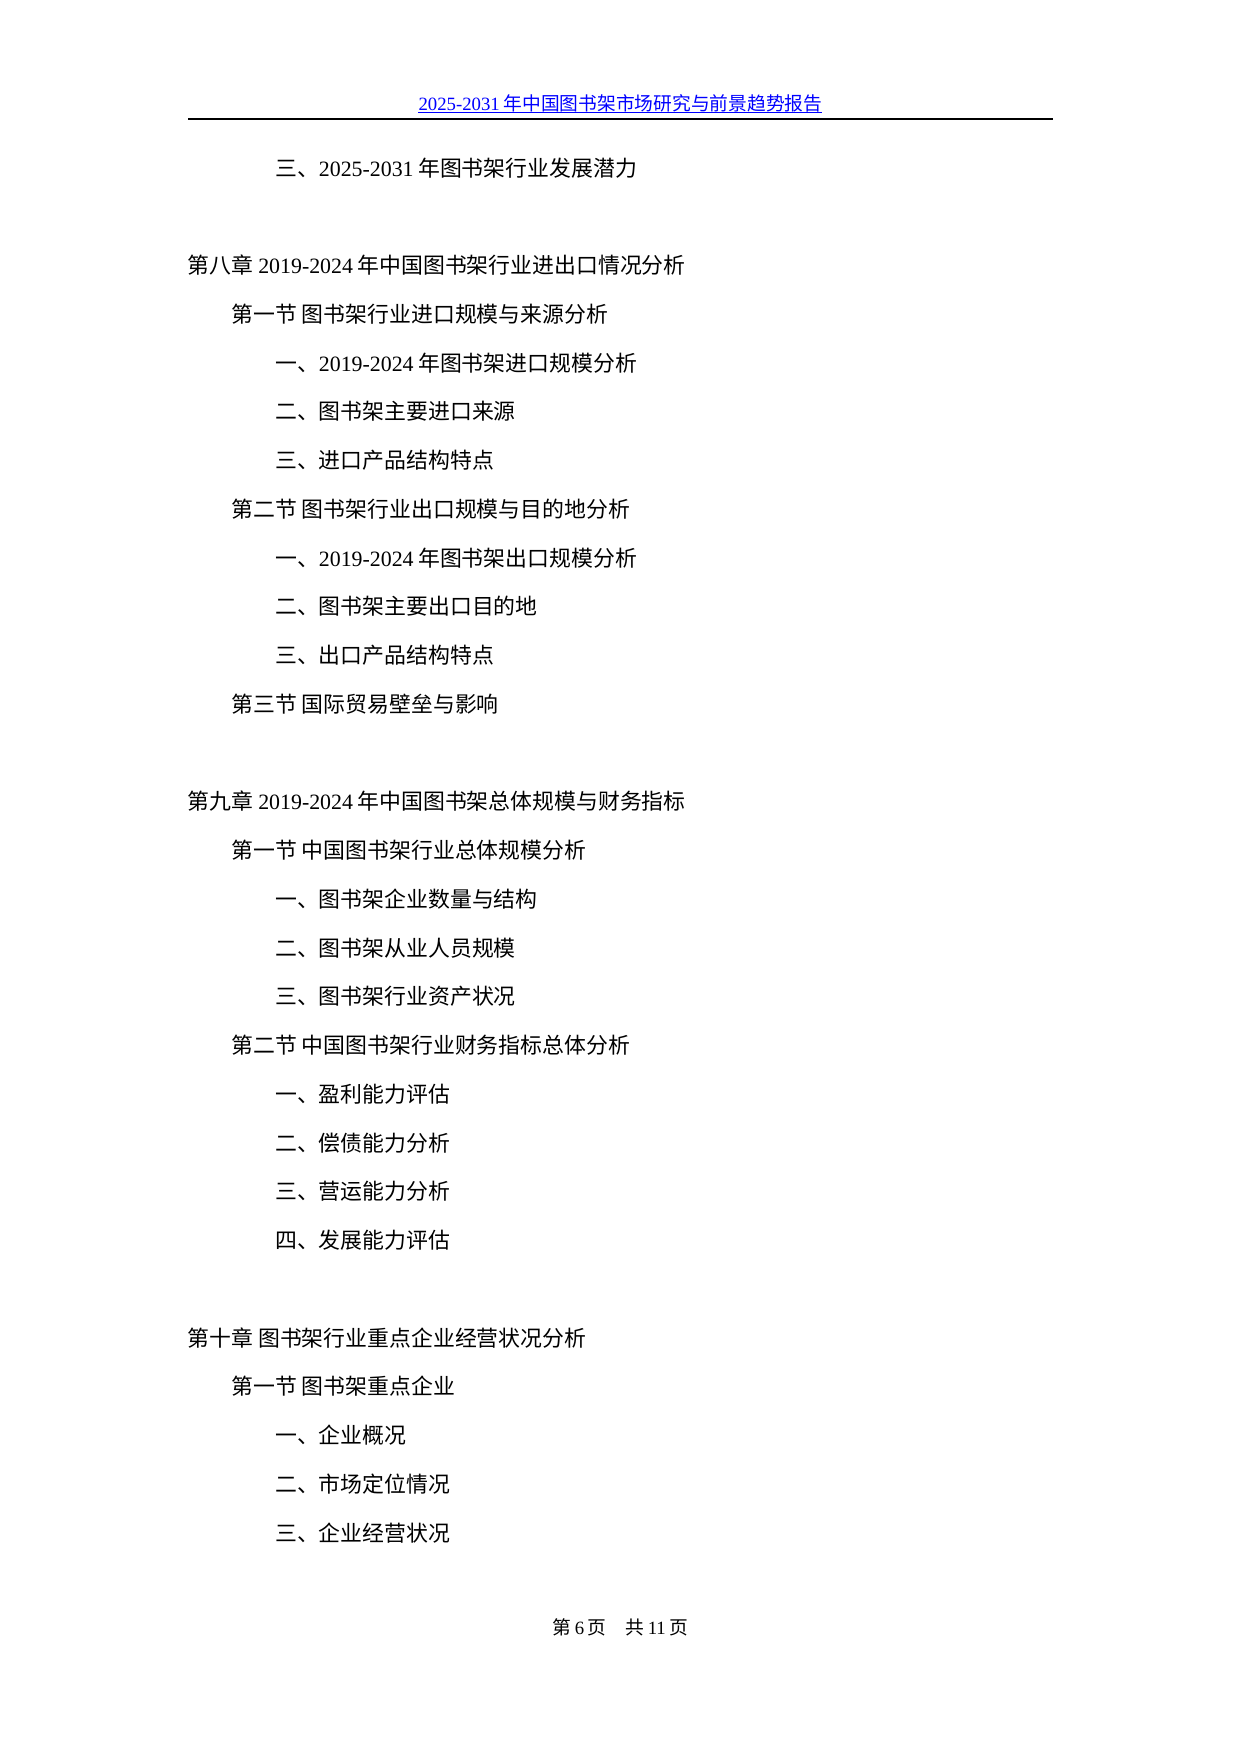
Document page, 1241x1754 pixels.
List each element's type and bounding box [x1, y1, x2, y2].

text [187, 150, 1053, 1548]
